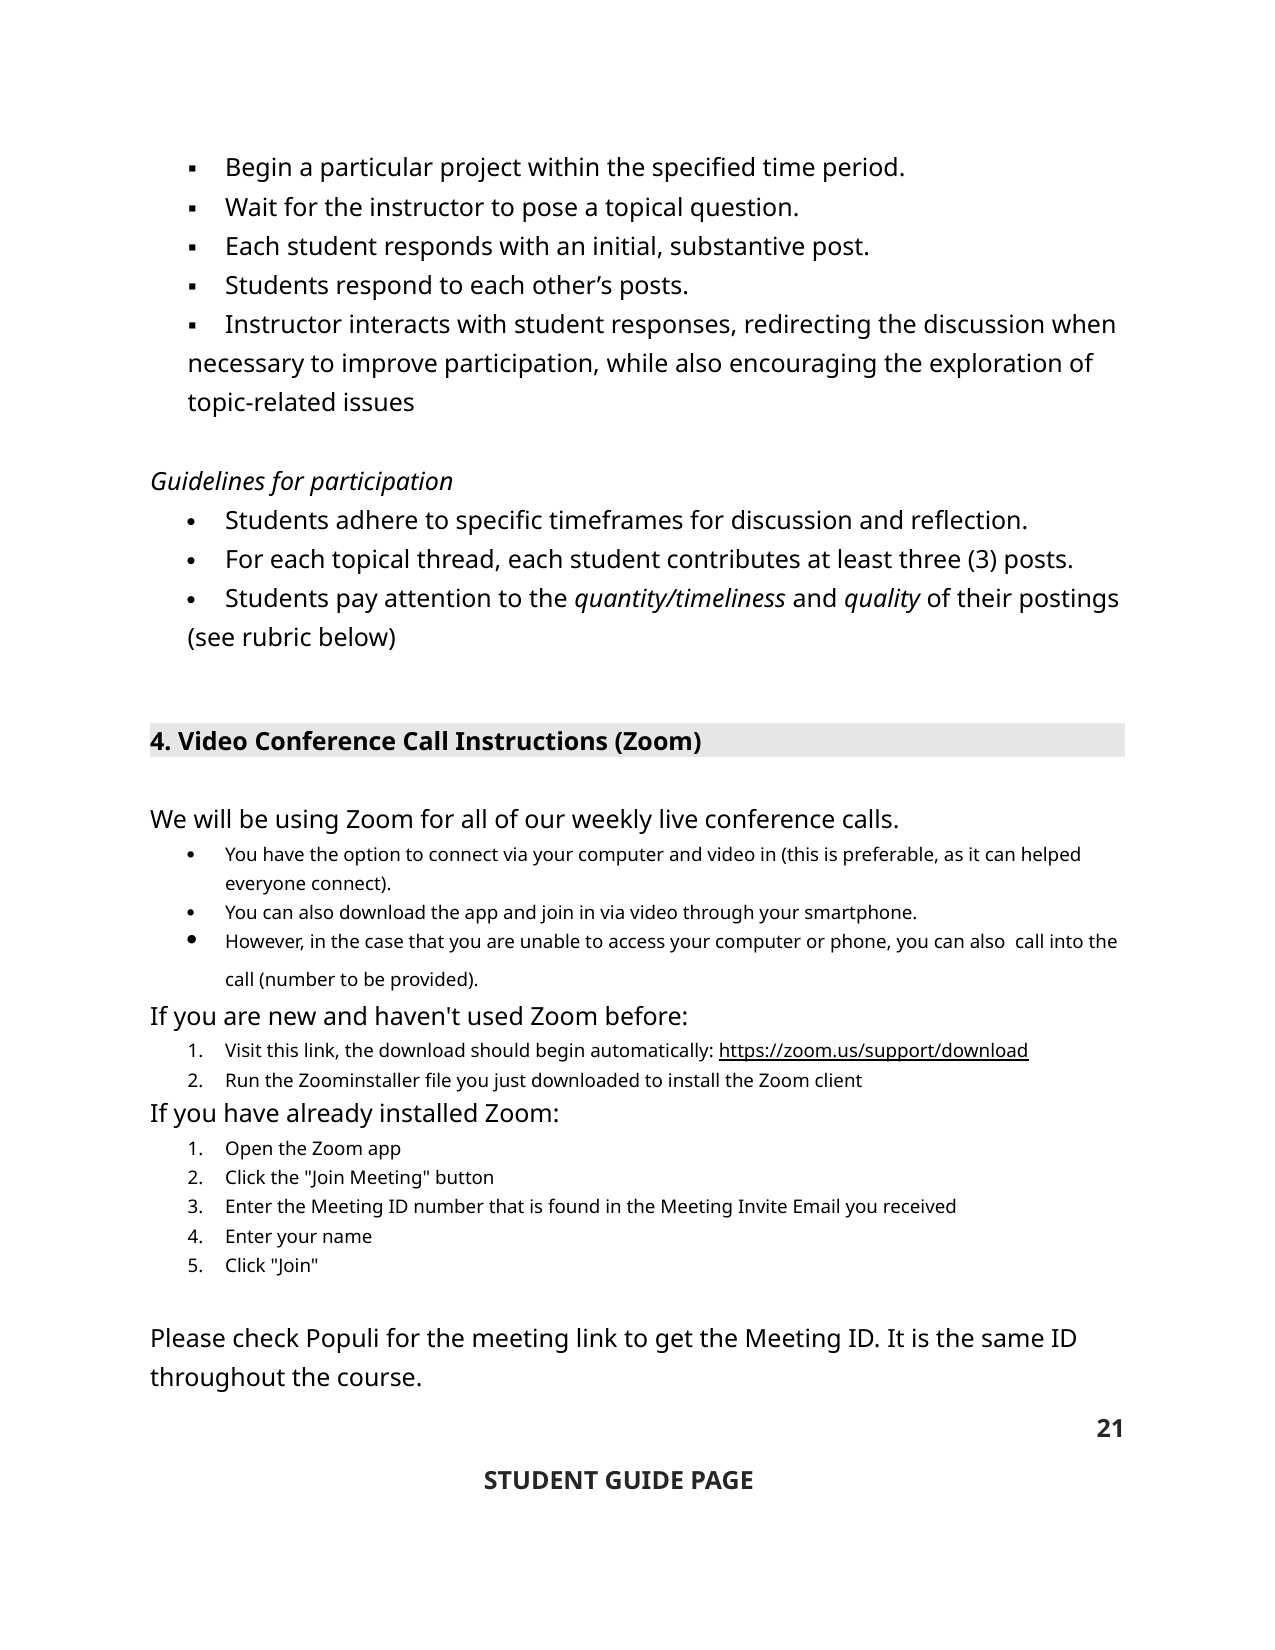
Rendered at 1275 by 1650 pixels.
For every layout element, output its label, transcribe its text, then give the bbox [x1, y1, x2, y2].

list Open the Zoom app [187, 1135, 1125, 1161]
list Instructor interacts with student responses, redirecting the discussion when necessary to improve participation, while also encouraging the exploration of topic-related issues [187, 307, 1125, 419]
text We will be using Zoom for all of our weekly live conference calls. [150, 802, 1125, 836]
list Students respond to each other’s posts. [187, 267, 1125, 302]
text If you are new and haven't used Zoom before: [150, 998, 1125, 1032]
list Each student responds with an initial, substantive post. [187, 228, 1125, 262]
list Students pay attention to the quantity/timeliness and quality of their postings (see rubric below) [187, 581, 1125, 654]
text If you have already installed Zoom: [150, 1096, 1125, 1130]
list Click "Join" [187, 1252, 1125, 1278]
list However, in the case that you are unable to access your computer or phone, you can also call into the call (number to be provided). [187, 929, 1125, 993]
text Guidelines for participation [150, 463, 1125, 497]
text Please check Populi for the meeting link to get the Meeting ID. It is the same ID throughout the course. [150, 1321, 1125, 1394]
list Wait for the instructor to pose a topical question. [187, 189, 1125, 223]
subtitle 4. Video Conference Call Instructions (Zoom) [150, 723, 1125, 757]
list Click the "Join Meeting" button [187, 1164, 1125, 1190]
list Enter the Meeting ID number that is found in the Meeting Invite Email you received [187, 1194, 1125, 1219]
list Begin a particular project within the specified time period. [187, 150, 1125, 184]
list For each topical thread, each student contributes at least three (3) posts. [187, 542, 1125, 576]
list You can also download the app and join in via video through your smartphone. [187, 899, 1125, 925]
list You have the option to connect via your computer and video in (this is preferable, as it can helped everyone connect). [187, 841, 1125, 896]
list Run the Zoominstaller file you just downloaded to install the Zoom client [187, 1067, 1125, 1092]
list Enter your name [187, 1223, 1125, 1249]
list Visit this link, the download should begin automatically: https://zoom.us/support/download [187, 1038, 1125, 1063]
list Students adhere to specific timeframes for discussion and reflection. [187, 502, 1125, 537]
